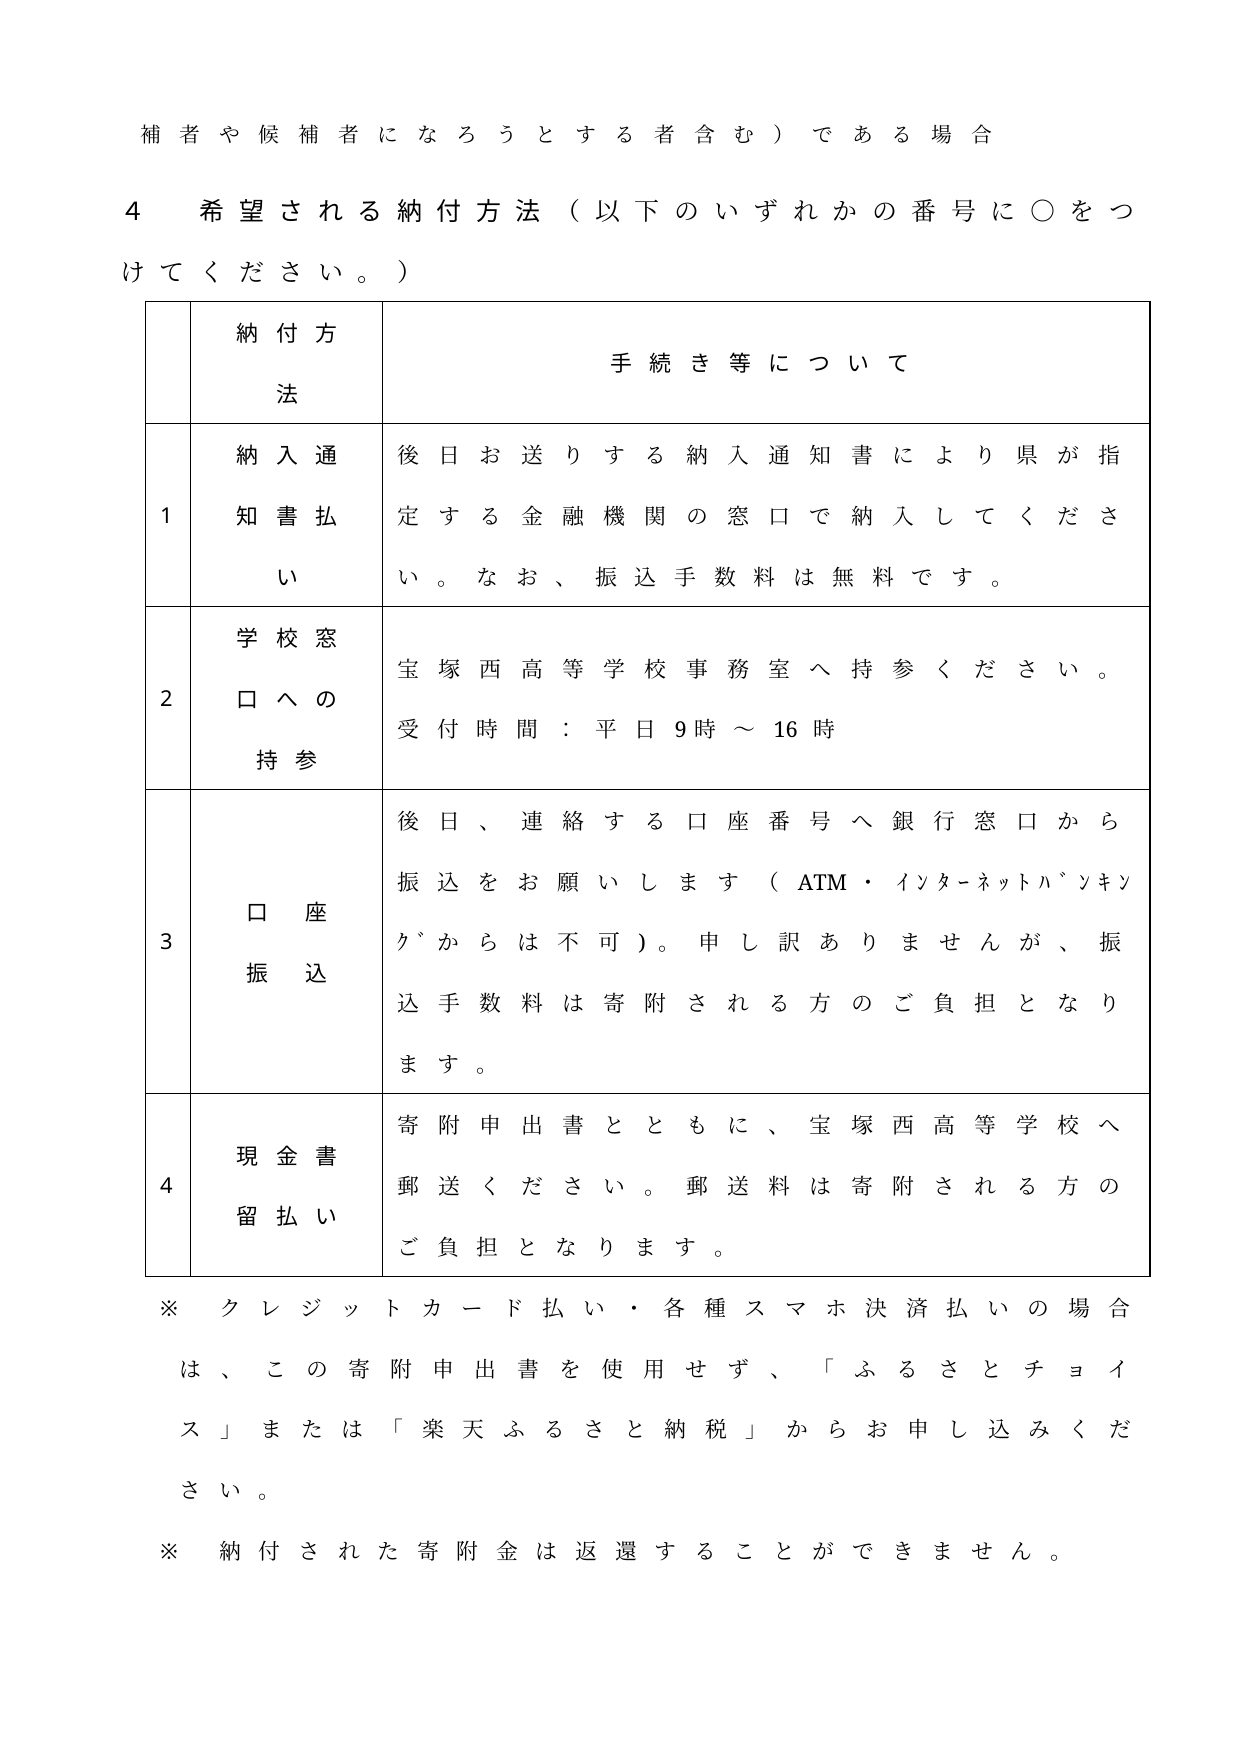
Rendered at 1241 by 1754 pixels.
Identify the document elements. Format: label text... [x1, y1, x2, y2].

table_cell 宝塚西高等学校事務室へ持参ください。受付時間：平日9時～16時 [383, 607, 1149, 789]
list 納付された寄附金は返還することができません。 [140, 1519, 1149, 1580]
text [120, 119, 1149, 149]
table_cell 3 [146, 790, 190, 1093]
table_cell 1 [146, 424, 190, 606]
table_header [146, 302, 190, 423]
text ４ 希望される納付方法（以下のいずれかの番号に○をつけてください。） [120, 179, 1149, 301]
table_cell 後日お送りする納入通知書により県が指定する金融機関の窓口で納入してください。なお、振込手数料は無料です。 [383, 424, 1149, 606]
table_cell 4 [146, 1094, 190, 1276]
table_cell 納入通知書払い [191, 424, 382, 606]
table_cell 学校窓口への持参 [191, 607, 382, 789]
table_cell 後日、連絡する口座番号へ銀行窓口から振込をお願いします（ATM・ｲﾝﾀｰﾈｯﾄﾊﾞﾝｷﾝｸﾞからは不可)。申し訳ありませんが、振込手数料は寄附される方のご負担となります。 [383, 790, 1149, 1093]
list クレジットカード払い・各種スマホ決済払いの場合は、この寄附申出書を使用せず、「ふるさとチョイス」または「楽天ふるさと納税」からお申し込みください。 [140, 1277, 1149, 1519]
table_cell 寄附申出書とともに、宝塚西高等学校へ郵送ください。郵送料は寄附される方のご負担となります。 [383, 1094, 1149, 1276]
table_header 納付方法 [191, 302, 382, 423]
table_header 手続き等について [383, 302, 1149, 423]
table_cell 現金書留払い [191, 1094, 382, 1276]
table_cell 口 座 振 込 [191, 790, 382, 1093]
table_cell 2 [146, 607, 190, 789]
